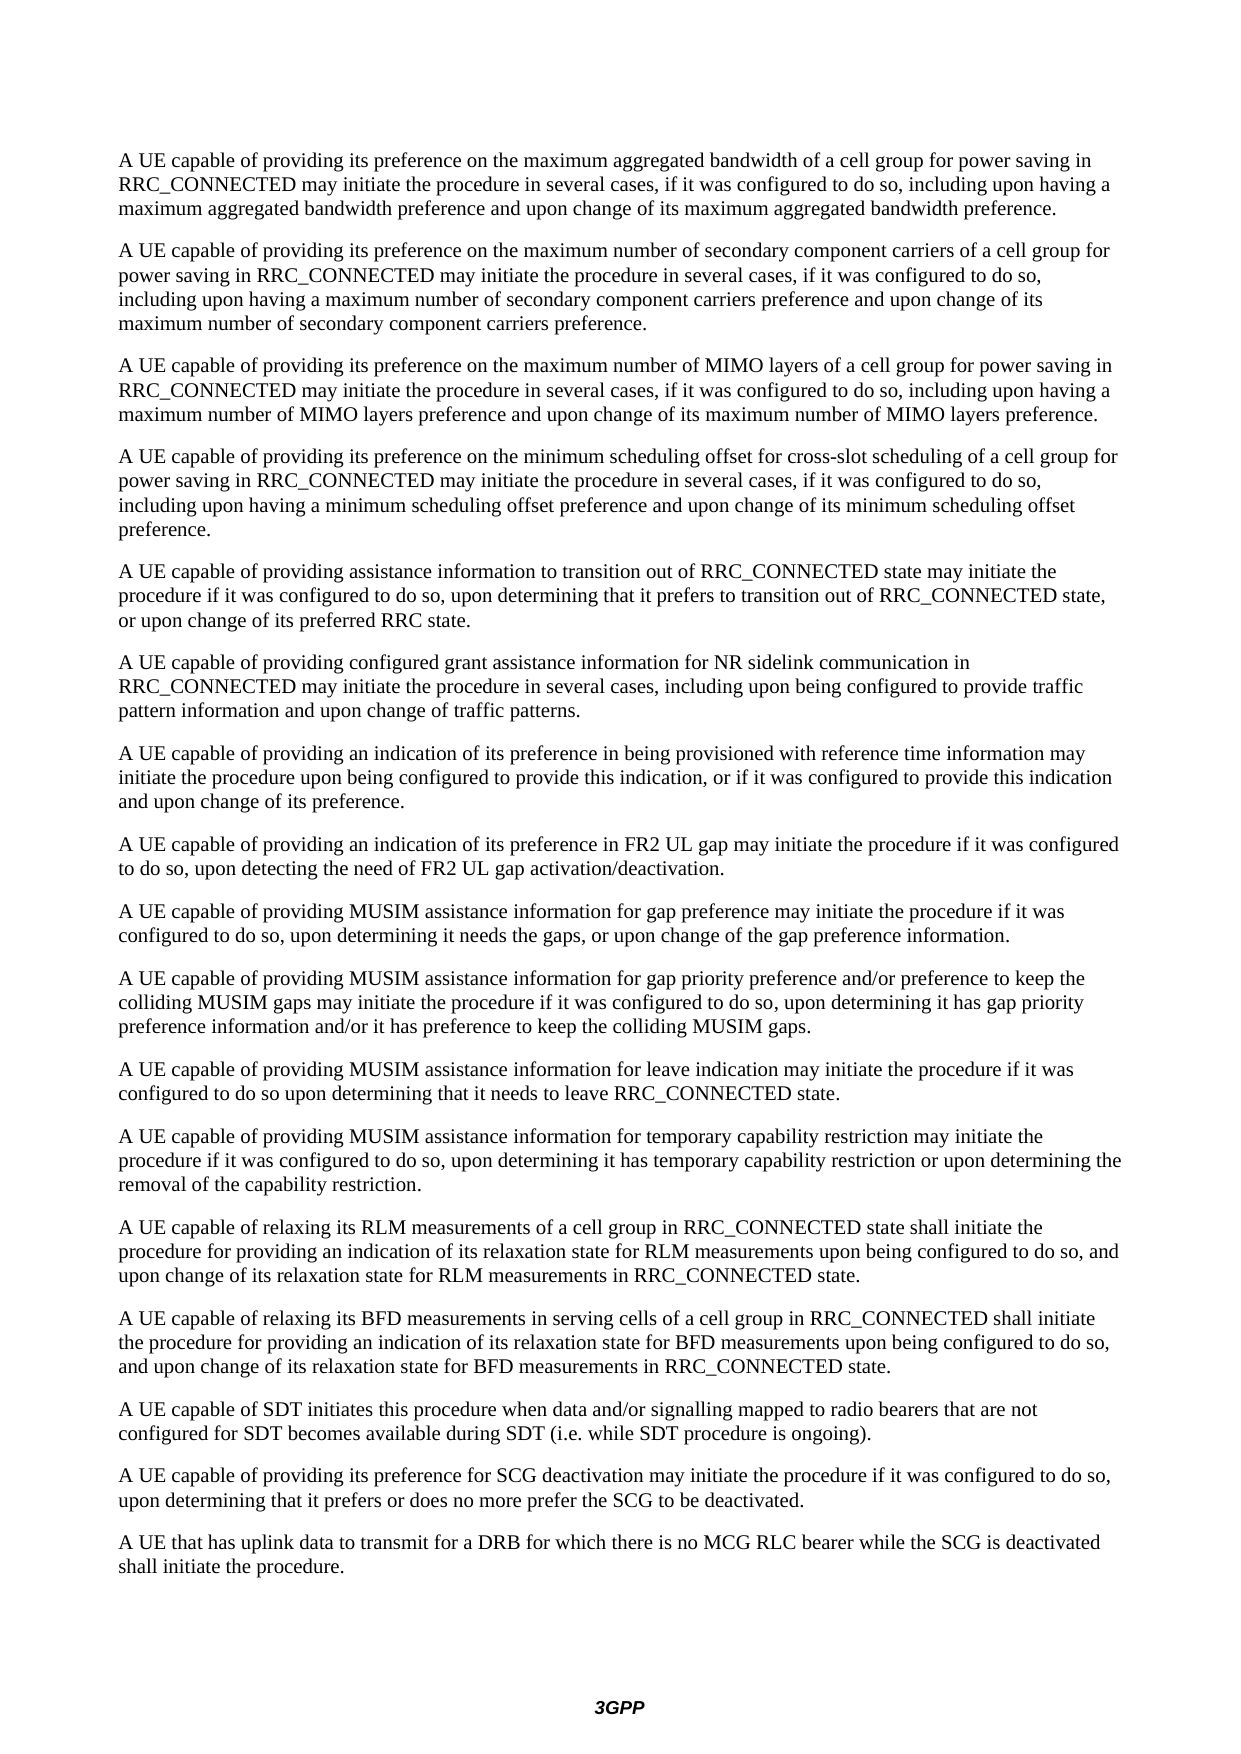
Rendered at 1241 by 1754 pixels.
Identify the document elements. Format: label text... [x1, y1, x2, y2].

text A UE capable of providing its preference on the maximum aggregated bandwidth of a cell group for power saving in RRC_CONNECTED may initiate the procedure in several cases, if it was configured to do so, including upon having a maximum aggregated bandwidth preference and upon change of its maximum aggregated bandwidth preference. [118, 147, 1122, 220]
text A UE capable of providing MUSIM assistance information for temporary capability restriction may initiate the procedure if it was configured to do so, upon determining it has temporary capability restriction or upon determining the removal of the capability restriction. [118, 1124, 1122, 1196]
text A UE capable of SDT initiates this procedure when data and/or signalling mapped to radio bearers that are not configured for SDT becomes available during SDT (i.e. while SDT procedure is ongoing). [118, 1397, 1122, 1445]
text A UE capable of relaxing its RLM measurements of a cell group in RRC_CONNECTED state shall initiate the procedure for providing an indication of its relaxation state for RLM measurements upon being configured to do so, and upon change of its relaxation state for RLM measurements in RRC_CONNECTED state. [118, 1215, 1122, 1287]
text A UE capable of providing an indication of its preference in being provisioned with reference time information may initiate the procedure upon being configured to provide this indication, or if it was configured to provide this indication and upon change of its preference. [118, 741, 1122, 813]
text A UE capable of providing its preference on the minimum scheduling offset for cross-slot scheduling of a cell group for power saving in RRC_CONNECTED may initiate the procedure in several cases, if it was configured to do so, including upon having a minimum scheduling offset preference and upon change of its minimum scheduling offset preference. [118, 444, 1122, 541]
text A UE capable of providing its preference on the maximum number of MIMO layers of a cell group for power saving in RRC_CONNECTED may initiate the procedure in several cases, if it was configured to do so, including upon having a maximum number of MIMO layers preference and upon change of its maximum number of MIMO layers preference. [118, 353, 1122, 426]
text A UE that has uplink data to transmit for a DRB for which there is no MCG RLC bearer while the SCG is deactivated shall initiate the procedure. [118, 1530, 1122, 1578]
text A UE capable of providing an indication of its preference in FR2 UL gap may initiate the procedure if it was configured to do so, upon detecting the need of FR2 UL gap activation/deactivation. [118, 832, 1122, 880]
text A UE capable of providing assistance information to transition out of RRC_CONNECTED state may initiate the procedure if it was configured to do so, upon determining that it prefers to transition out of RRC_CONNECTED state, or upon change of its preferred RRC state. [118, 559, 1122, 632]
text A UE capable of providing MUSIM assistance information for leave indication may initiate the procedure if it was configured to do so upon determining that it needs to leave RRC_CONNECTED state. [118, 1057, 1122, 1105]
text A UE capable of relaxing its BFD measurements in serving cells of a cell group in RRC_CONNECTED shall initiate the procedure for providing an indication of its relaxation state for BFD measurements upon being configured to do so, and upon change of its relaxation state for BFD measurements in RRC_CONNECTED state. [118, 1306, 1122, 1378]
text A UE capable of providing its preference for SCG deactivation may initiate the procedure if it was configured to do so, upon determining that it prefers or does no more prefer the SCG to be deactivated. [118, 1463, 1122, 1512]
text A UE capable of providing MUSIM assistance information for gap priority preference and/or preference to keep the colliding MUSIM gaps may initiate the procedure if it was configured to do so, upon determining it has gap priority preference information and/or it has preference to keep the colliding MUSIM gaps. [118, 966, 1122, 1038]
text A UE capable of providing MUSIM assistance information for gap preference may initiate the procedure if it was configured to do so, upon determining it needs the gaps, or upon change of the gap preference information. [118, 899, 1122, 947]
text A UE capable of providing configured grant assistance information for NR sidelink communication in RRC_CONNECTED may initiate the procedure in several cases, including upon being configured to provide traffic pattern information and upon change of traffic patterns. [118, 650, 1122, 722]
text A UE capable of providing its preference on the maximum number of secondary component carriers of a cell group for power saving in RRC_CONNECTED may initiate the procedure in several cases, if it was configured to do so, including upon having a maximum number of secondary component carriers preference and upon change of its maximum number of secondary component carriers preference. [118, 238, 1122, 335]
